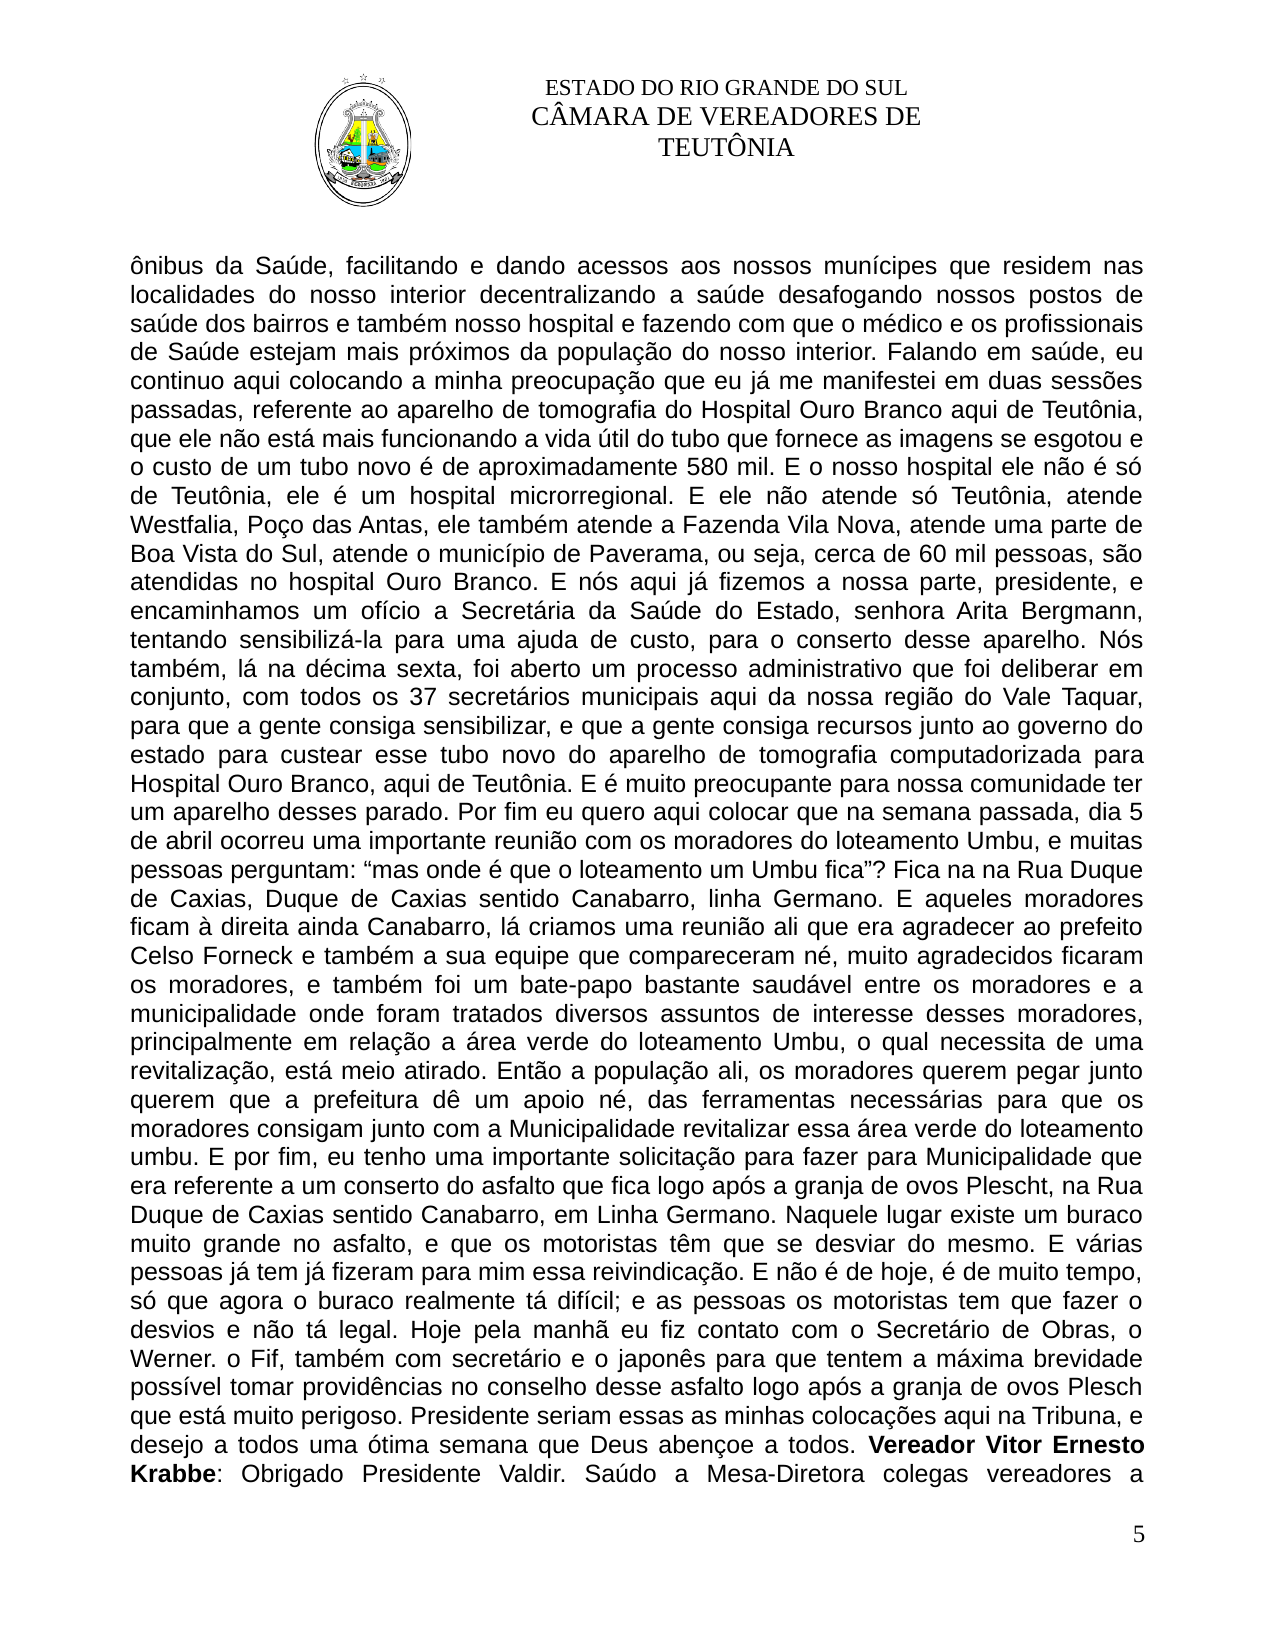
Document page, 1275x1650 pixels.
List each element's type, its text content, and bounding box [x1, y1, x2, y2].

picture [314, 73, 412, 207]
